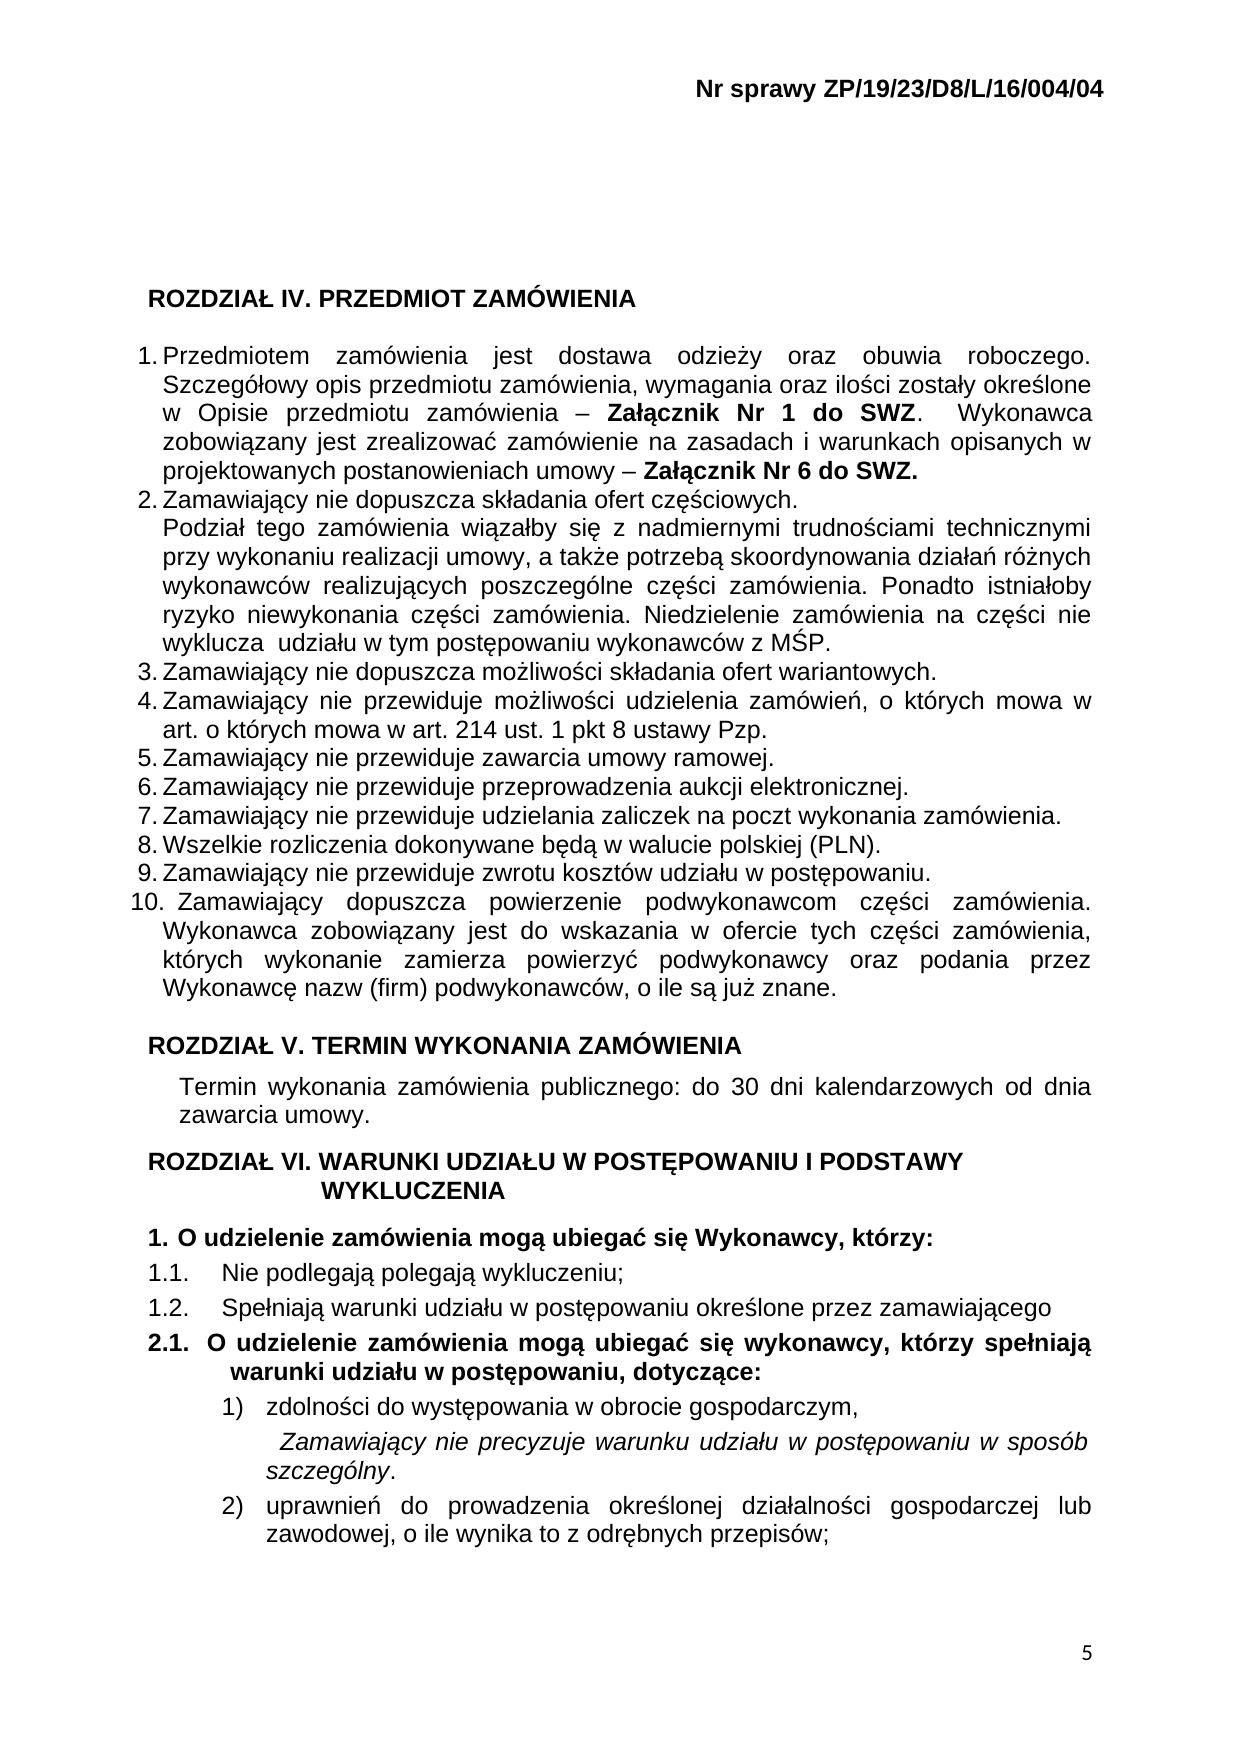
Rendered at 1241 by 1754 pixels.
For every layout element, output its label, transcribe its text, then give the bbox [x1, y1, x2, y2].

text ROZDZIAŁ V. TERMIN WYKONANIA ZAMÓWIENIA [148, 1031, 1093, 1060]
text ROZDZIAŁ VI. WARUNKI UDZIAŁU W POSTĘPOWANIU I PODSTAWY WYKLUCZENIA [148, 1147, 1093, 1205]
list Nie podlegają polegają wykluczeniu; [148, 1258, 1093, 1287]
list Zamawiający nie przewiduje udzielania zaliczek na poczt wykonania zamówienia. [148, 801, 1093, 830]
text Termin wykonania zamówienia publicznego: do 30 dni kalendarzowych od dnia zawarcia umowy. [179, 1072, 1093, 1129]
list Zamawiający nie przewiduje możliwości udzielenia zamówień, o których mowa w art. o których mowa w art. 214 ust. 1 pkt 8 ustawy Pzp. [148, 686, 1093, 743]
list Zamawiający nie przewiduje przeprowadzenia aukcji elektronicznej. [148, 772, 1093, 801]
list O udzielenie zamówienia mogą ubiegać się wykonawcy, którzy spełniają warunki udziału w postępowaniu, dotyczące: [148, 1328, 1093, 1386]
list O udzielenie zamówienia mogą ubiegać się Wykonawcy, którzy: [148, 1223, 1093, 1252]
list Wszelkie rozliczenia dokonywane będą w walucie polskiej (PLN). [148, 830, 1093, 858]
text Podział tego zamówienia wiązałby się z nadmiernymi trudnościami technicznymi przy wykonaniu realizacji umowy, a także potrzebą skoordynowania działań różnych wykonawców realizujących poszczególne części zamówienia. Ponadto istniałoby ryzyko niewykonania części zamówienia. Niedzielenie zamówienia na części nie wyklucza udziału w tym postępowaniu wykonawców z MŚP. [162, 513, 1093, 657]
list Zamawiający nie dopuszcza możliwości składania ofert wariantowych. [148, 657, 1093, 686]
list Przedmiotem zamówienia jest dostawa odzieży oraz obuwia roboczego. Szczegółowy opis przedmiotu zamówienia, wymagania oraz ilości zostały określone w Opisie przedmiotu zamówienia – Załącznik Nr 1 do SWZ. Wykonawca zobowiązany jest zrealizować zamówienie na zasadach i warunkach opisanych w projektowanych postanowieniach umowy – Załącznik Nr 6 do SWZ. [148, 341, 1093, 485]
list zdolności do występowania w obrocie gospodarczym, [221, 1392, 1093, 1421]
list Spełniają warunki udziału w postępowaniu określone przez zamawiającego [148, 1293, 1093, 1322]
text ROZDZIAŁ IV. PRZEDMIOT ZAMÓWIENIA [148, 284, 1093, 341]
list Zamawiający dopuszcza powierzenie podwykonawcom części zamówienia. Wykonawca zobowiązany jest do wskazania w ofercie tych części zamówienia, których wykonanie zamierza powierzyć podwykonawcy oraz podania przez Wykonawcę nazw (firm) podwykonawców, o ile są już znane. [148, 887, 1093, 1002]
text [221, 1427, 1093, 1484]
list uprawnień do prowadzenia określonej działalności gospodarczej lub zawodowej, o ile wynika to z odrębnych przepisów; [221, 1491, 1093, 1548]
list Zamawiający nie przewiduje zwrotu kosztów udziału w postępowaniu. [148, 858, 1093, 887]
list Zamawiający nie przewiduje zawarcia umowy ramowej. [148, 743, 1093, 772]
list Zamawiający nie dopuszcza składania ofert częściowych. [148, 485, 1093, 513]
